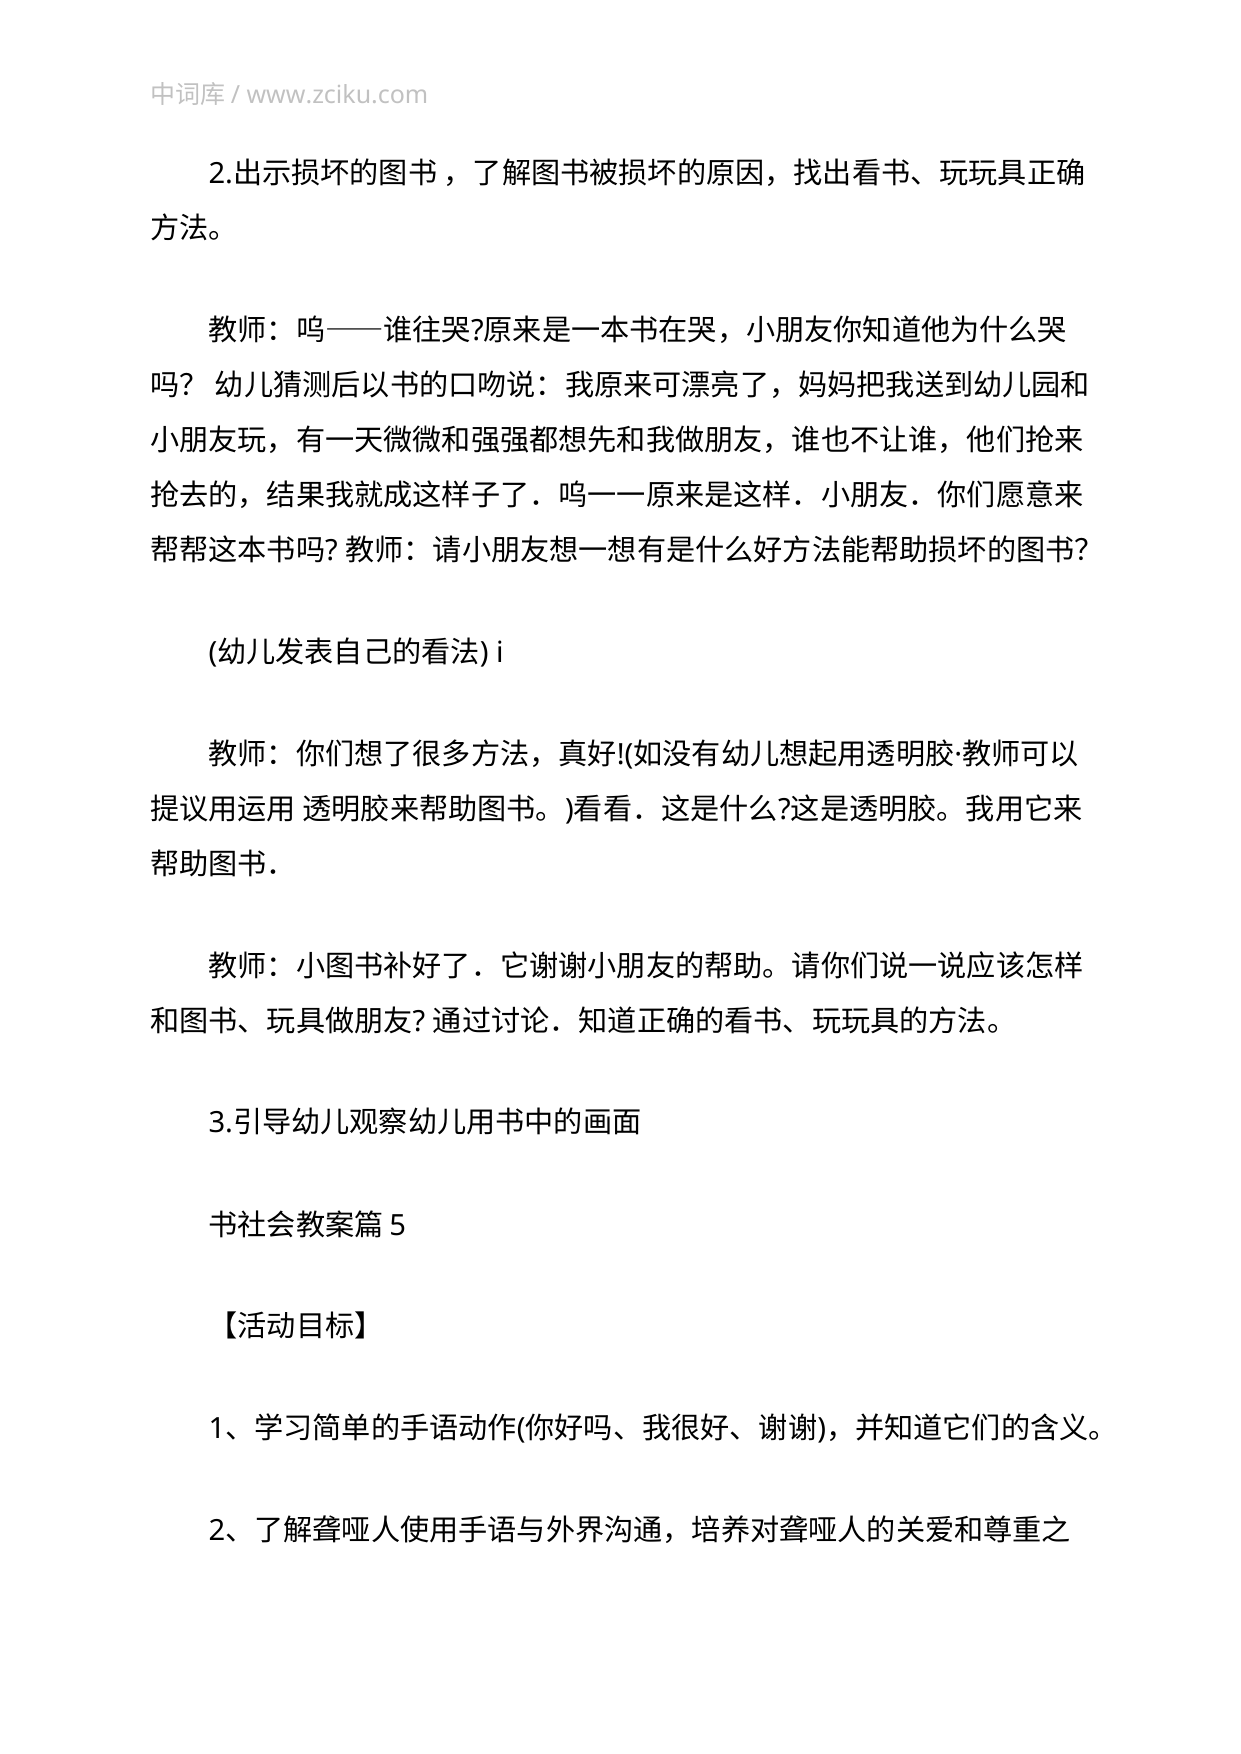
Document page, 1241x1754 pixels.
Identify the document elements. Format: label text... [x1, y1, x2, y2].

text 教师：你们想了很多方法，真好!(如没有幼儿想起用透明胶·教师可以提议用运用 透明胶来帮助图书。)看看．这是什么?这是透明胶。我用它来帮助图书． [150, 730, 1090, 883]
text 书社会教案篇5 [150, 1201, 1090, 1243]
text 2.出示损坏的图书 ，了解图书被损坏的原因，找出看书、玩玩具正确方法。 [150, 150, 1090, 247]
text 3.引导幼儿观察幼儿用书中的画面 [150, 1099, 1090, 1141]
text 【活动目标】 [150, 1303, 1090, 1345]
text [150, 1507, 1090, 1549]
text (幼儿发表自己的看法) i [150, 628, 1090, 671]
text 教师：小图书补好了．它谢谢小朋友的帮助。请你们说一说应该怎样和图书、玩具做朋友? 通过讨论．知道正确的看书、玩玩具的方法。 [150, 942, 1090, 1039]
text 教师：呜——谁往哭?原来是一本书在哭，小朋友你知道他为什么哭吗？ 幼儿猜测后以书的口吻说：我原来可漂亮了，妈妈把我送到幼儿园和小朋友玩，有一天微微和强强都想先和我做朋友，谁也不让谁，他们抢来抢去的，结果我就成这样子了．呜一一原来是这样．小朋友．你们愿意来帮帮这本书吗? 教师：请小朋友想一想有是什么好方法能帮助损坏的图书？ [150, 307, 1090, 569]
text 1、学习简单的手语动作(你好吗、我很好、谢谢)，并知道它们的含义。 [150, 1405, 1090, 1447]
